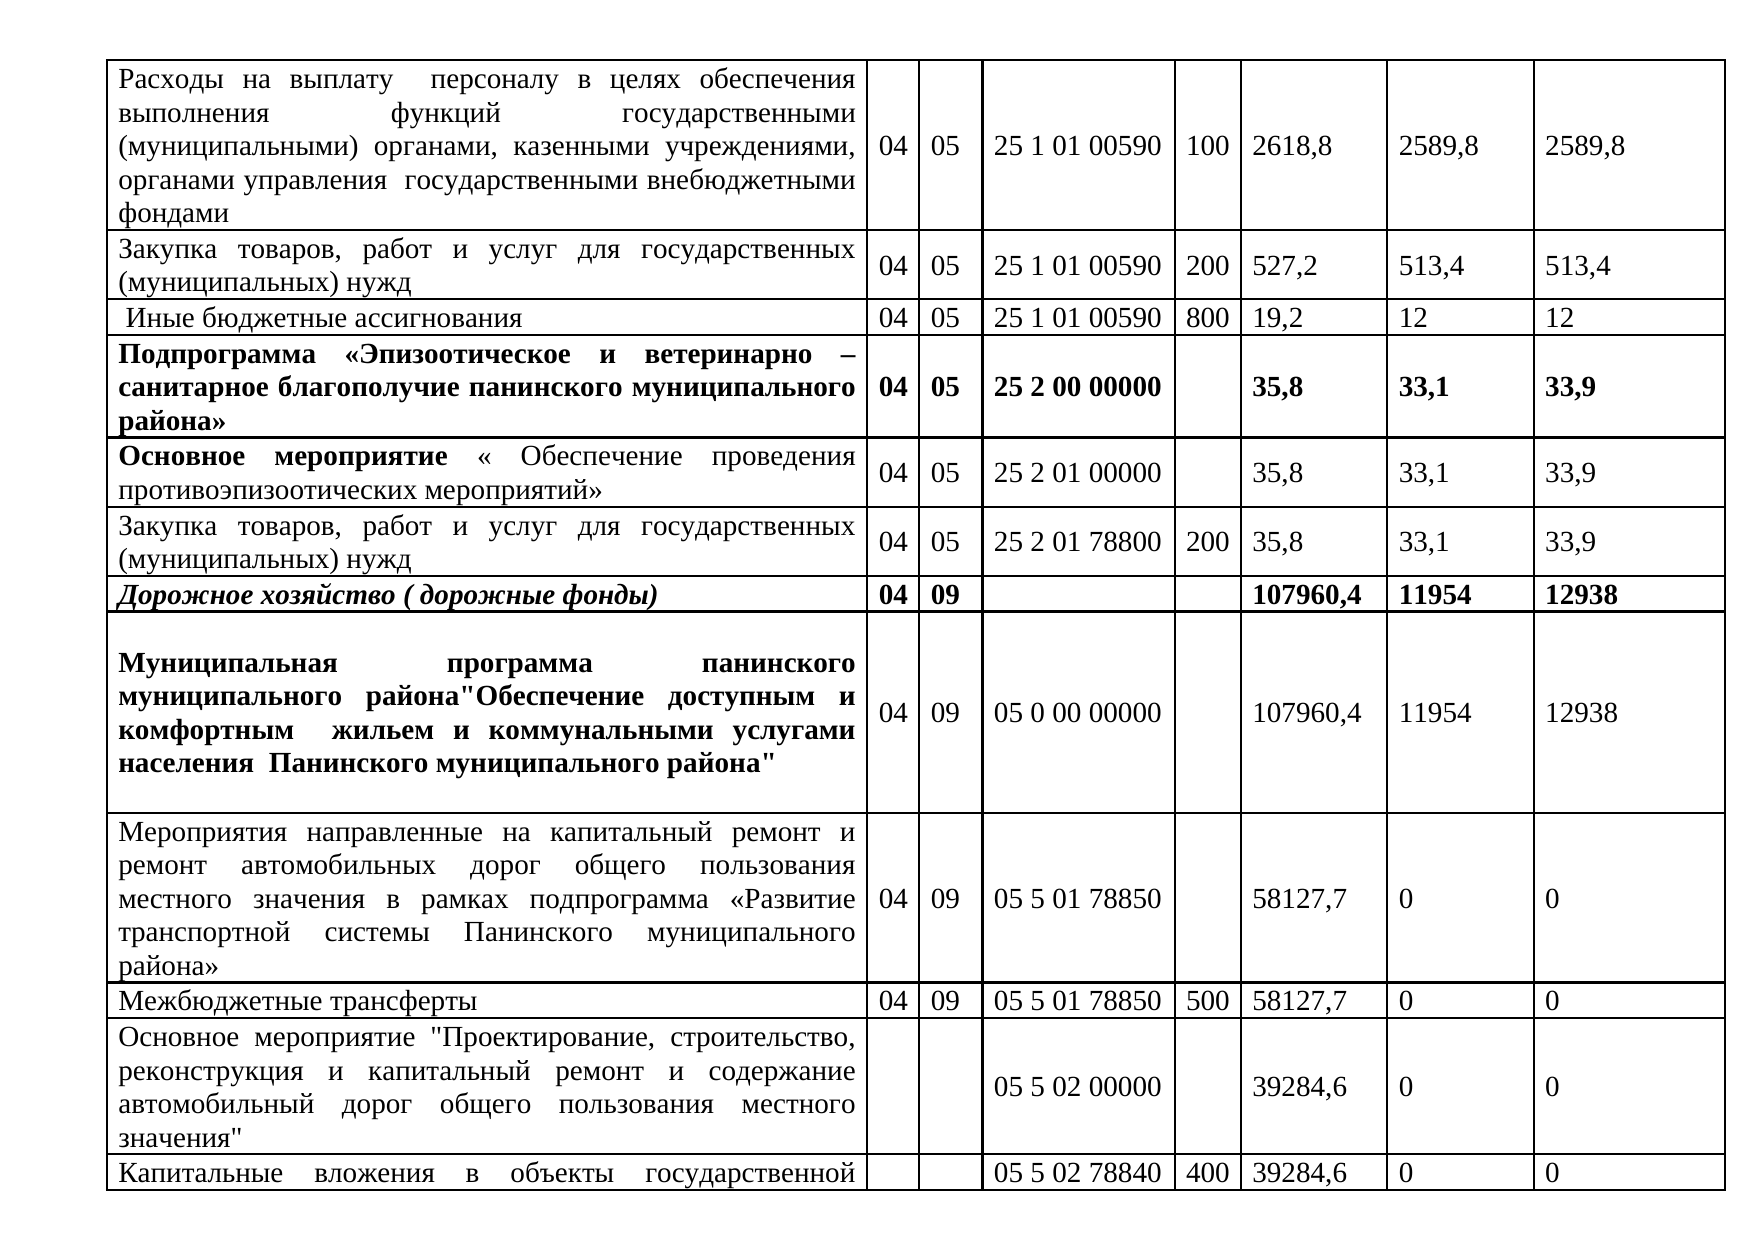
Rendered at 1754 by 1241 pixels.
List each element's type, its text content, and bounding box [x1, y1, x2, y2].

table_cell 800 [1176, 300, 1240, 334]
table_cell [920, 1155, 981, 1189]
table_cell 35,8 [1242, 439, 1386, 506]
table_cell 05 [920, 336, 981, 436]
table_cell 05 [920, 300, 981, 334]
table_cell 35,8 [1242, 508, 1386, 575]
table_cell 05 5 01 78850 [984, 814, 1174, 981]
table_cell 33,9 [1535, 439, 1724, 506]
table_cell 107960,4 [1242, 577, 1386, 610]
table_cell 09 [920, 577, 981, 610]
table_cell 05 0 00 00000 [984, 613, 1174, 812]
table_cell 25 1 01 00590 [984, 61, 1174, 229]
table_cell 0 [1388, 1155, 1533, 1189]
table_cell [1176, 439, 1240, 506]
table_cell 0 [1535, 814, 1724, 981]
table_cell Муниципальная программа панинского муниципального района"Обеспечение доступным и комфортным жильем и коммунальными услугами населения Панинского муниципального района" [108, 613, 866, 812]
table_cell 0 [1388, 1019, 1533, 1153]
table_cell 39284,6 [1242, 1155, 1386, 1189]
table_cell 400 [1176, 1155, 1240, 1189]
table_cell 11954 [1388, 613, 1533, 812]
table_cell [1176, 814, 1240, 981]
table_cell 05 5 02 00000 [984, 1019, 1174, 1153]
table_cell 09 [920, 814, 981, 981]
table_cell 58127,7 [1242, 984, 1386, 1017]
table_cell 19,2 [1242, 300, 1386, 334]
table_cell 12938 [1535, 613, 1724, 812]
table_cell [920, 1019, 981, 1153]
table_cell 500 [1176, 984, 1240, 1017]
table_cell 04 [868, 508, 918, 575]
table_cell 0 [1388, 814, 1533, 981]
table_cell Подпрограмма «Эпизоотическое и ветеринарно –санитарное благополучие панинского муниципального района» [108, 336, 866, 436]
table_cell 11954 [1388, 577, 1533, 610]
table_cell 2589,8 [1535, 61, 1724, 229]
table_cell 25 2 01 78800 [984, 508, 1174, 575]
table_cell 39284,6 [1242, 1019, 1386, 1153]
table_cell [1176, 336, 1240, 436]
table_cell 04 [868, 984, 918, 1017]
table_cell Закупка товаров, работ и услуг для государственных (муниципальных) нужд [108, 508, 866, 575]
table_cell 04 [868, 577, 918, 610]
table_cell 05 5 01 78850 [984, 984, 1174, 1017]
table_cell [984, 577, 1174, 610]
table_cell 527,2 [1242, 231, 1386, 298]
table_cell 0 [1535, 984, 1724, 1017]
table_cell 09 [920, 613, 981, 812]
table_cell 33,1 [1388, 336, 1533, 436]
table_cell 513,4 [1535, 231, 1724, 298]
table_cell 0 [1388, 984, 1533, 1017]
table_cell 107960,4 [1242, 613, 1386, 812]
table_cell 25 2 01 00000 [984, 439, 1174, 506]
table_cell 12 [1388, 300, 1533, 334]
table_cell 09 [920, 984, 981, 1017]
table_cell 05 [920, 439, 981, 506]
table_cell 12938 [1535, 577, 1724, 610]
table_cell [1176, 613, 1240, 812]
table_cell 2618,8 [1242, 61, 1386, 229]
table_cell 12 [1535, 300, 1724, 334]
table_cell Иные бюджетные ассигнования [108, 300, 866, 334]
table_cell [868, 1155, 918, 1189]
table_cell Дорожное хозяйство ( дорожные фонды) [108, 577, 866, 610]
table_cell 0 [1535, 1019, 1724, 1153]
table_cell 25 1 01 00590 [984, 300, 1174, 334]
table_cell 04 [868, 613, 918, 812]
table_cell 200 [1176, 231, 1240, 298]
table_cell Основное мероприятие « Обеспечение проведения противоэпизоотических мероприятий» [108, 439, 866, 506]
table_cell 2589,8 [1388, 61, 1533, 229]
table_cell 04 [868, 814, 918, 981]
table_cell 04 [868, 61, 918, 229]
table_cell 35,8 [1242, 336, 1386, 436]
table_cell 58127,7 [1242, 814, 1386, 981]
table_cell 05 [920, 231, 981, 298]
table_cell 05 5 02 78840 [984, 1155, 1174, 1189]
table_cell Мероприятия направленные на капитальный ремонт и ремонт автомобильных дорог общего пользования местного значения в рамках подпрограмма «Развитие транспортной системы Панинского муниципального района» [108, 814, 866, 981]
table_cell Закупка товаров, работ и услуг для государственных (муниципальных) нужд [108, 231, 866, 298]
table_cell 04 [868, 300, 918, 334]
table_cell 200 [1176, 508, 1240, 575]
table_cell 33,1 [1388, 508, 1533, 575]
table_cell Основное мероприятие "Проектирование, строительство, реконструкция и капитальный ремонт и содержание автомобильный дорог общего пользования местного значения" [108, 1019, 866, 1153]
table_cell 0 [1535, 1155, 1724, 1189]
table_cell [868, 1019, 918, 1153]
table_cell 25 2 00 00000 [984, 336, 1174, 436]
table_cell Межбюджетные трансферты [108, 984, 866, 1017]
table_cell 33,1 [1388, 439, 1533, 506]
table_cell 100 [1176, 61, 1240, 229]
table_cell [1176, 1019, 1240, 1153]
table_cell 04 [868, 439, 918, 506]
table_cell 05 [920, 508, 981, 575]
table_cell 05 [920, 61, 981, 229]
table_cell 04 [868, 336, 918, 436]
table_cell 33,9 [1535, 336, 1724, 436]
table_cell 513,4 [1388, 231, 1533, 298]
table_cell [108, 1155, 866, 1189]
table_cell [1176, 577, 1240, 610]
table_cell 25 1 01 00590 [984, 231, 1174, 298]
table_cell 04 [868, 231, 918, 298]
table_cell 33,9 [1535, 508, 1724, 575]
